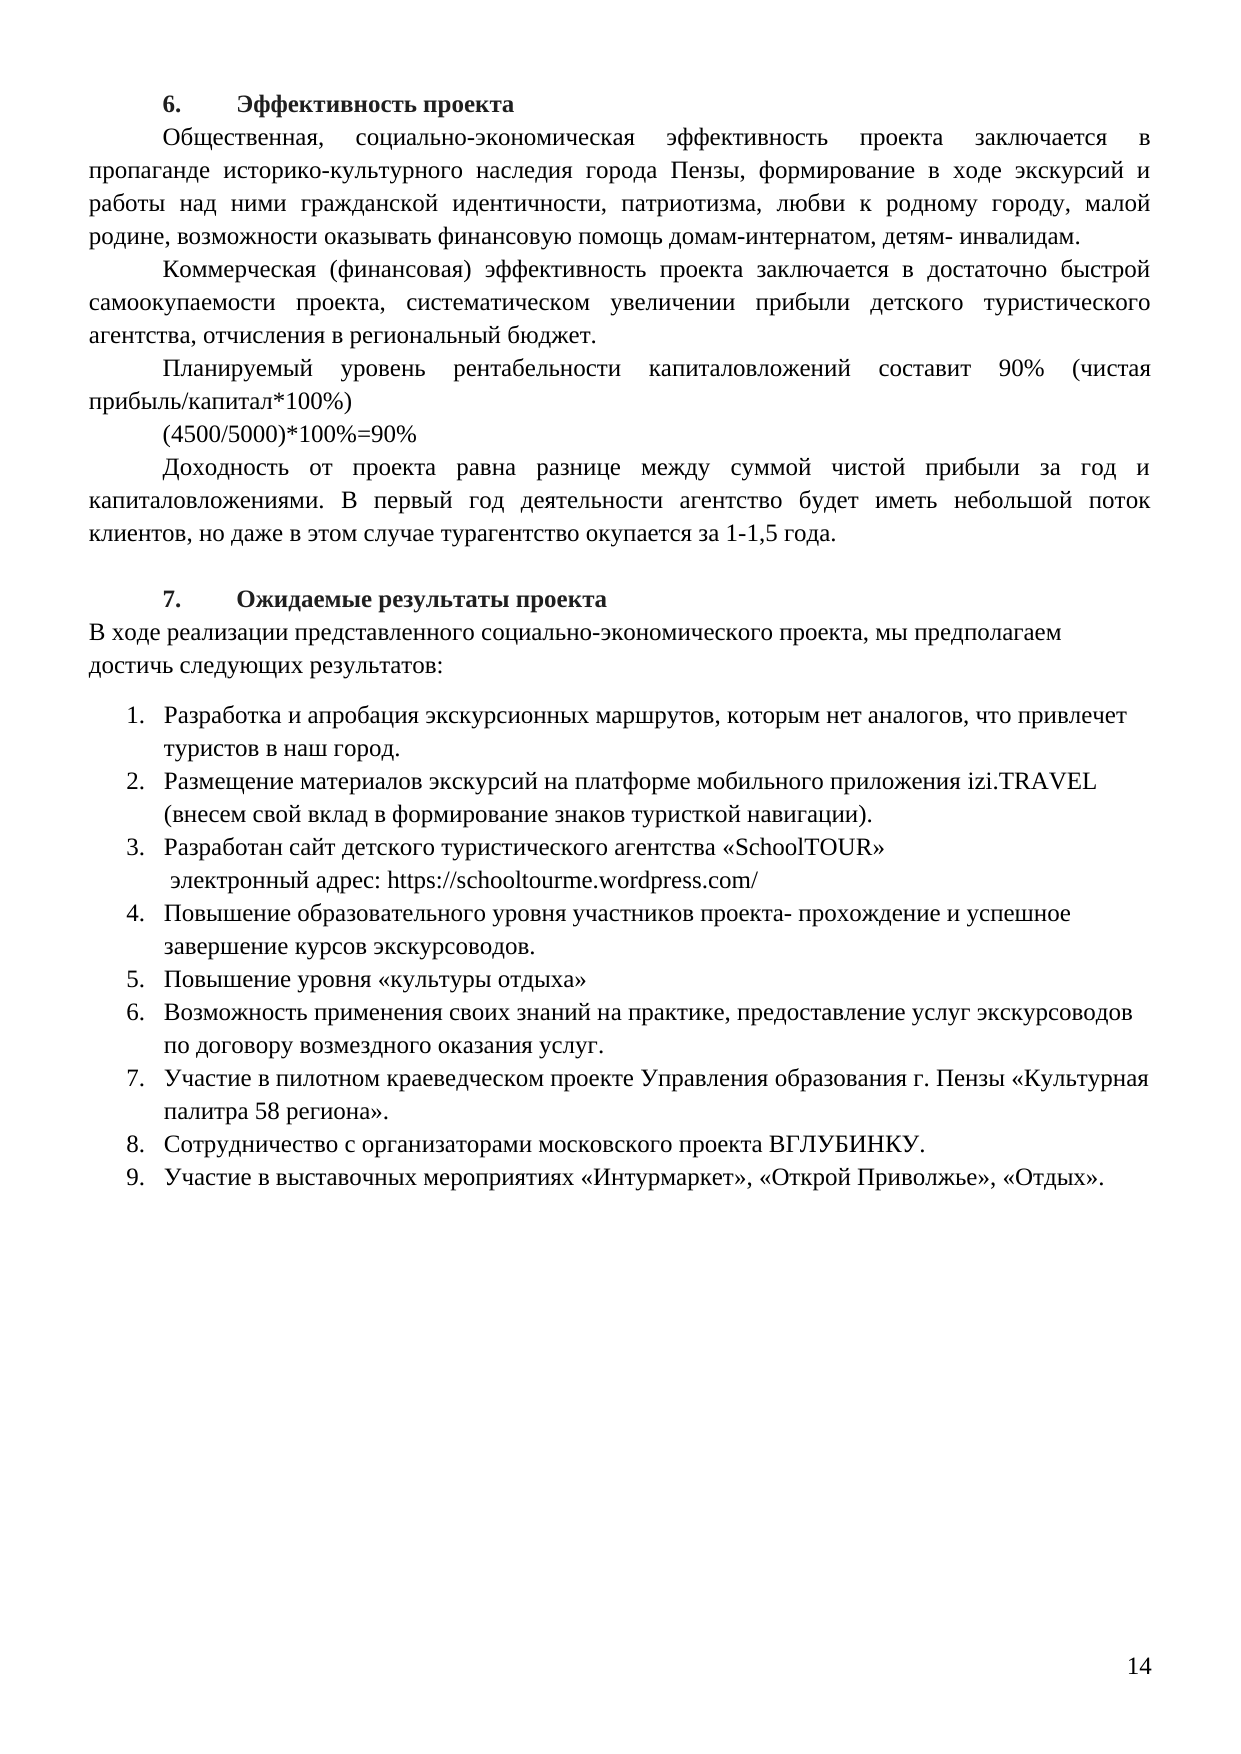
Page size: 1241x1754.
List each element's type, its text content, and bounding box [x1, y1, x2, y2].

list Сотрудничество с организаторами московского проекта ВГЛУБИНКУ. [126, 1129, 1152, 1158]
list электронный адрес: https://schooltourme.wordpress.com/ [164, 865, 1152, 893]
text Общественная, социально-экономическая эффективность проекта заключается в пропаганде историко-культурного наследия города Пензы, формирование в ходе экскурсий и работы над ними гражданской идентичности, патриотизма, любви к родному городу, малой родине, возможности оказывать финансовую помощь домам-интернатом, детям- инвалидам. [89, 122, 1152, 249]
list Разработка и апробация экскурсионных маршрутов, которым нет аналогов, что привлечет туристов в наш город. [126, 700, 1152, 761]
list Возможность применения своих знаний на практике, предоставление услуг экскурсоводов по договору возмездного оказания услуг. [126, 997, 1152, 1059]
text Планируемый уровень рентабельности капиталовложений составит 90% (чистая прибыль/капитал*100%) [89, 353, 1152, 414]
list Разработан сайт детского туристического агентства «SchoolTOUR» [126, 832, 1152, 861]
text Коммерческая (финансовая) эффективность проекта заключается в достаточно быстрой самоокупаемости проекта, систематическом увеличении прибыли детского туристического агентства, отчисления в региональный бюджет. [89, 254, 1152, 348]
subtitle Эффективность проекта [89, 89, 1152, 117]
list Участие в выставочных мероприятиях «Интурмаркет», «Открой Приволжье», «Отдых». [126, 1162, 1152, 1191]
subtitle Ожидаемые результаты проекта [89, 584, 1152, 613]
list Участие в пилотном краеведческом проекте Управления образования г. Пензы «Культурная палитра 58 региона». [126, 1063, 1152, 1125]
text (4500/5000)*100%=90% [89, 419, 1152, 448]
list Размещение материалов экскурсий на платформе мобильного приложения izi.TRAVEL (внесем свой вклад в формирование знаков туристкой навигации). [126, 766, 1152, 827]
text В ходе реализации представленного социально-экономического проекта, мы предполагаем достичь следующих результатов: [89, 617, 1152, 679]
list Повышение образовательного уровня участников проекта- прохождение и успешное завершение курсов экскурсоводов. [126, 898, 1152, 959]
text Доходность от проекта равна разнице между суммой чистой прибыли за год и капиталовложениями. В первый год деятельности агентство будет иметь небольшой поток клиентов, но даже в этом случае турагентство окупается за 1-1,5 года. [89, 452, 1152, 547]
list Повышение уровня «культуры отдыха» [126, 964, 1152, 993]
